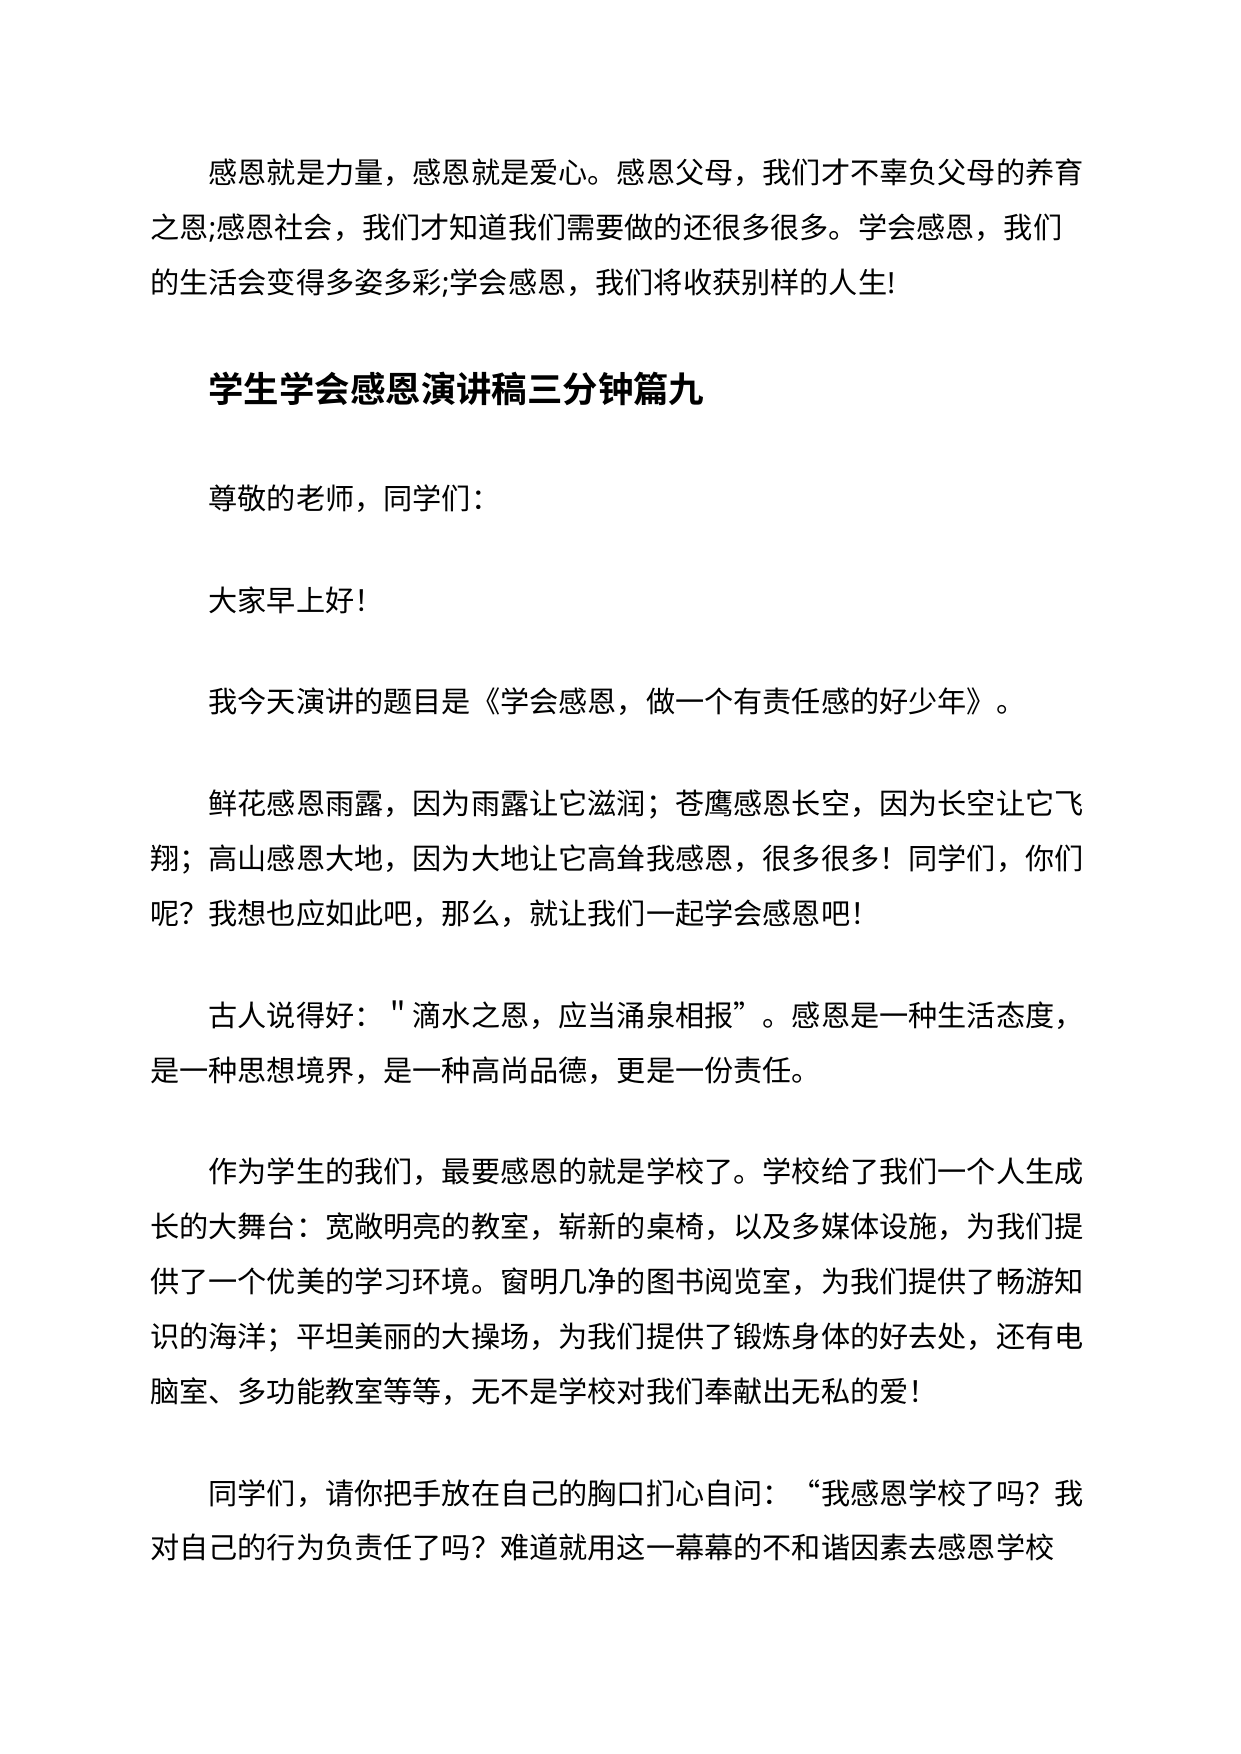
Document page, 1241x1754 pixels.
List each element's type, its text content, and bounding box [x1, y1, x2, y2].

text 作为学生的我们，最要感恩的就是学校了。学校给了我们一个人生成长的大舞台：宽敞明亮的教室，崭新的桌椅，以及多媒体设施，为我们提供了一个优美的学习环境。窗明几净的图书阅览室，为我们提供了畅游知识的海洋；平坦美丽的大操场，为我们提供了锻炼身体的好去处，还有电脑室、多功能教室等等，无不是学校对我们奉献出无私的爱！ [150, 1149, 1090, 1411]
text 古人说得好：＂滴水之恩，应当涌泉相报”。感恩是一种生活态度，是一种思想境界，是一种高尚品德，更是一份责任。 [150, 992, 1090, 1089]
text 感恩就是力量，感恩就是爱心。感恩父母，我们才不辜负父母的养育之恩;感恩社会，我们才知道我们需要做的还很多很多。学会感恩，我们的生活会变得多姿多彩;学会感恩，我们将收获别样的人生! [150, 150, 1090, 302]
text 学生学会感恩演讲稿三分钟篇九 [150, 362, 1090, 413]
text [150, 1470, 1090, 1567]
text 我今天演讲的题目是《学会感恩，做一个有责任感的好少年》。 [150, 679, 1090, 721]
text 大家早上好！ [150, 577, 1090, 619]
text 鲜花感恩雨露，因为雨露让它滋润；苍鹰感恩长空，因为长空让它飞翔；高山感恩大地，因为大地让它高耸我感恩，很多很多！同学们，你们呢？我想也应如此吧，那么，就让我们一起学会感恩吧！ [150, 781, 1090, 933]
text 尊敬的老师，同学们： [150, 475, 1090, 518]
